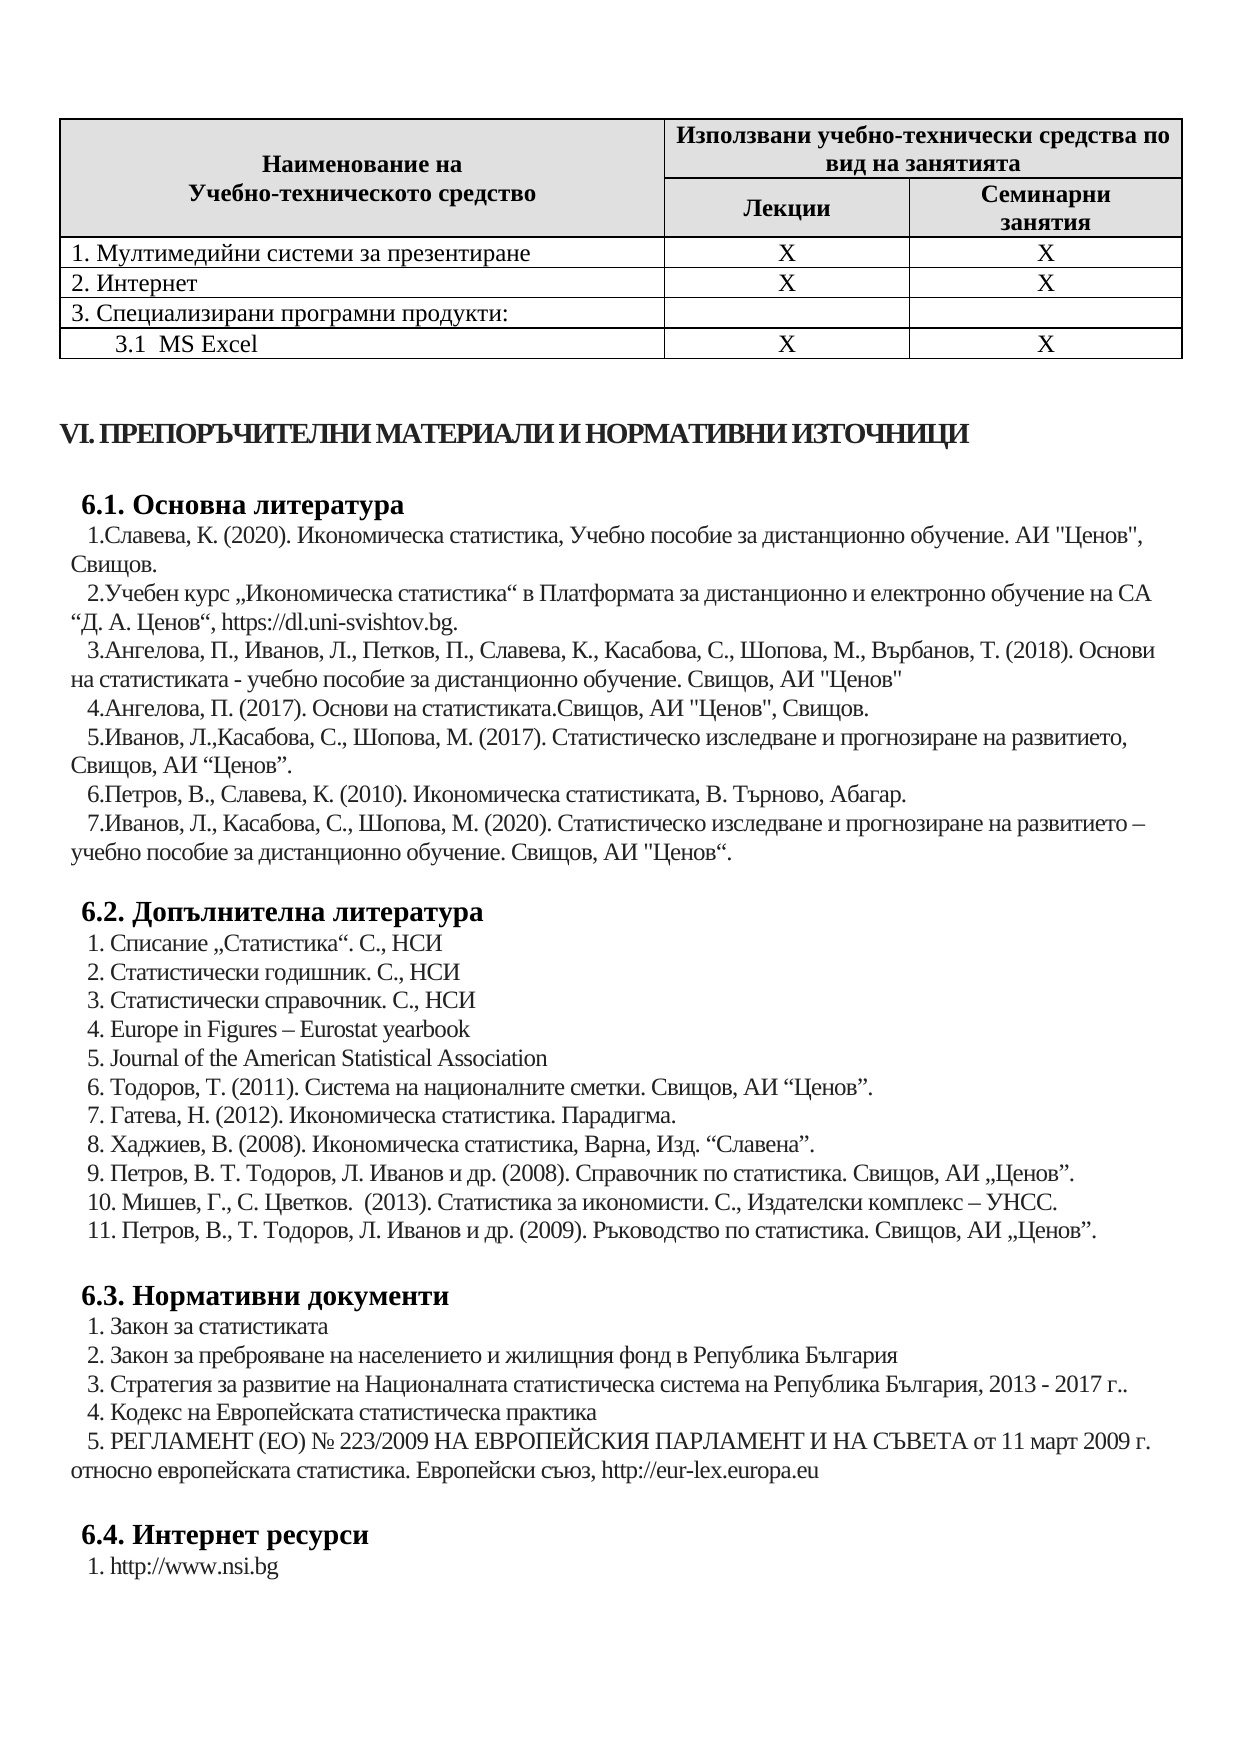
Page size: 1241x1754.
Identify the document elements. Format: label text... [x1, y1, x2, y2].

table_cell 11. Петров, В., Т. Тодоров, Л. Иванов и др. (2009). Ръководство по статистика. Свищов, АИ „Ценов”. [59, 1215, 1181, 1244]
table_cell [665, 298, 909, 327]
table_cell 2. Интернет [61, 268, 664, 297]
text 6.1. Основна литература [59, 487, 1181, 521]
table_header 1. Славева, К. (2020). Икономическа статистика, Учебно пособие за дистанционно обучение. АИ "Ценов", Свищов. [59, 521, 1181, 578]
table_cell Семинарни занятия [910, 179, 1181, 236]
table_cell 2. Учебен курс „Икономическа статистика“ в Платформата за дистанционно и електронно обучение на СА “Д. А. Ценов“, https://dl.uni-svishtov.bg. [59, 578, 1181, 636]
table_cell 2. Статистически годишник. С., НСИ [59, 957, 1181, 985]
table_cell 5. Journal of the American Statistical Association [59, 1043, 1181, 1072]
table_cell 4. Ангелова, П. (2017). Основи на статистиката.Свищов, АИ "Ценов", Свищов. [59, 693, 1181, 722]
table_cell 8. Хаджиев, В. (2008). Икономическа статистика, Варна, Изд. “Славена”. [59, 1129, 1181, 1158]
table_header Използвани учебно-технически средства по вид на занятията [665, 120, 1181, 177]
table_cell 6. Тодоров, Т. (2011). Система на националните сметки. Свищов, АИ “Ценов”. [59, 1072, 1181, 1100]
table_cell 1. Мултимедийни системи за презентиране [61, 238, 664, 267]
table_cell X [910, 329, 1181, 357]
table_cell 7. Иванов, Л., Касабова, С., Шопова, М. (2020). Статистическо изследване и прогнозиране на развитието – учебно пособие за дистанционно обучение. Свищов, АИ "Ценов“. [59, 808, 1181, 866]
table_cell 7. Гатева, Н. (2012). Икономическа статистика. Парадигма. [59, 1100, 1181, 1129]
table_cell 3. Специализирани програмни продукти: [61, 298, 664, 327]
table_cell 4. Кoдекс на Европейската статистическа практика [59, 1398, 1167, 1426]
table_cell 3. Статистически справочник. С., НСИ [59, 985, 1181, 1014]
table_cell 3. Стратегия за развитие на Националната статистическа система на Република България, 2013 - 2017 г.. [59, 1369, 1167, 1397]
table_cell 10. Мишев, Г., С. Цветков. (2013). Статистика за икономисти. С., Издателски комплекс – УНСС. [59, 1187, 1181, 1215]
table_cell 6. Петров, В., Славева, К. (2010). Икономическа статистиката, В. Търново, Абагар. [59, 779, 1181, 808]
text 6.4. Интернет ресурси [59, 1517, 1181, 1551]
table_cell 9. Петров, В. Т. Тодоров, Л. Иванов и др. (2008). Справочник по статистика. Свищов, АИ „Ценов”. [59, 1158, 1181, 1187]
text 6.2. Допълнителна литература [59, 894, 1181, 928]
table_cell 2. Закон за преброяване на населението и жилищния фонд в Република България [59, 1340, 1167, 1369]
table_cell X [665, 238, 909, 267]
table_header Наименование на Учебно-техническото средство [61, 120, 664, 236]
table_header 1. http://www.nsi.bg [59, 1551, 1181, 1579]
table_cell [910, 298, 1181, 327]
table_cell X [665, 329, 909, 357]
table_cell X [910, 238, 1181, 267]
text VI. ПреПОРЪЧИТЕЛНИ МАТЕРИАЛИ И НОРМАТИВНИ ИЗТОЧНИЦИ [59, 417, 1181, 487]
table_cell X [665, 268, 909, 297]
table_cell Лекции [665, 179, 909, 236]
table_header 1. Списание „Статистика“. С., НСИ [59, 928, 1181, 957]
table_cell X [910, 268, 1181, 297]
table_cell 4. Europe in Figures – Eurostat yearbook [59, 1014, 1181, 1043]
table_cell 3.1 MS Excel [61, 329, 664, 357]
table_cell 5. Иванов, Л.,Касабова, С., Шопова, М. (2017). Статистическо изследване и прогнозиране на развитието, Свищов, АИ “Ценов”. [59, 722, 1181, 779]
table_header 1. Закон за статистиката [59, 1311, 1167, 1340]
text 6.3. Нормативни документи [59, 1278, 1181, 1311]
table_cell 5. РЕГЛАМЕНТ (ЕО) № 223/2009 НА ЕВРОПЕЙСКИЯ ПАРЛАМЕНТ И НА СЪВЕТА от 11 март 2009 г. относно европейската статистика. Европейски съюз, http://eur-lex.europa.eu [59, 1426, 1167, 1484]
table_cell 3. Ангелова, П., Иванов, Л., Петков, П., Славева, К., Касабова, С., Шопова, М., Върбанов, Т. (2018). Основи на статистиката - учебно пособие за дистанционно обучение. Свищов, АИ "Ценов" [59, 636, 1181, 693]
